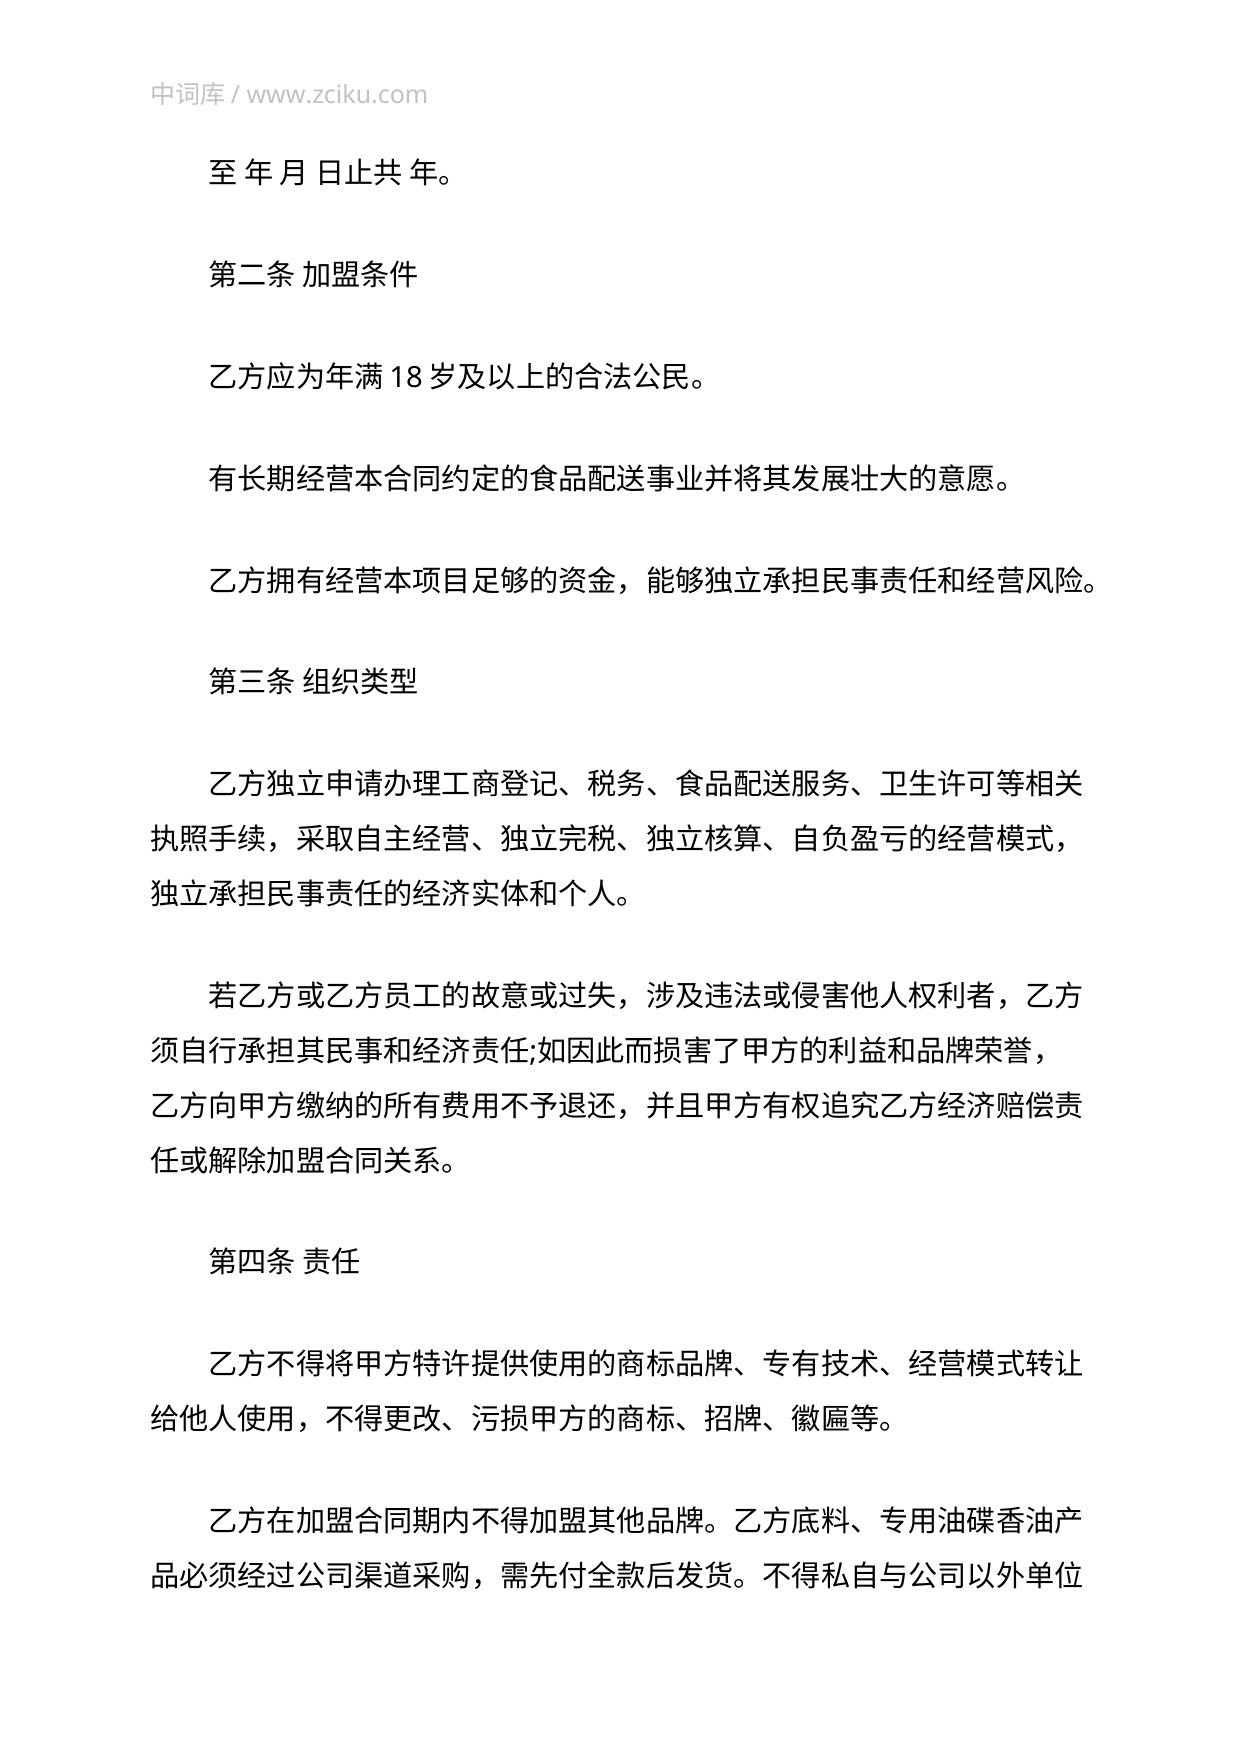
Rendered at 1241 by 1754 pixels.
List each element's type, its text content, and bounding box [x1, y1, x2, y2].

text 第三条 组织类型 [150, 659, 1090, 701]
text 乙方拥有经营本项目足够的资金，能够独立承担民事责任和经营风险。 [150, 557, 1090, 599]
text 有长期经营本合同约定的食品配送事业并将其发展壮大的意愿。 [150, 456, 1090, 498]
text 若乙方或乙方员工的故意或过失，涉及违法或侵害他人权利者，乙方须自行承担其民事和经济责任;如因此而损害了甲方的利益和品牌荣誉，乙方向甲方缴纳的所有费用不予退还，并且甲方有权追究乙方经济赔偿责任或解除加盟合同关系。 [150, 972, 1090, 1179]
text 第二条 加盟条件 [150, 252, 1090, 294]
text 乙方独立申请办理工商登记、税务、食品配送服务、卫生许可等相关执照手续，采取自主经营、独立完税、独立核算、自负盈亏的经营模式，独立承担民事责任的经济实体和个人。 [150, 761, 1090, 913]
text 乙方应为年满18岁及以上的合法公民。 [150, 353, 1090, 396]
text 乙方不得将甲方特许提供使用的商标品牌、专有技术、经营模式转让给他人使用，不得更改、污损甲方的商标、招牌、徽匾等。 [150, 1341, 1090, 1438]
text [150, 1497, 1090, 1594]
text 至 年 月 日止共 年。 [150, 150, 1090, 192]
text 第四条 责任 [150, 1239, 1090, 1281]
